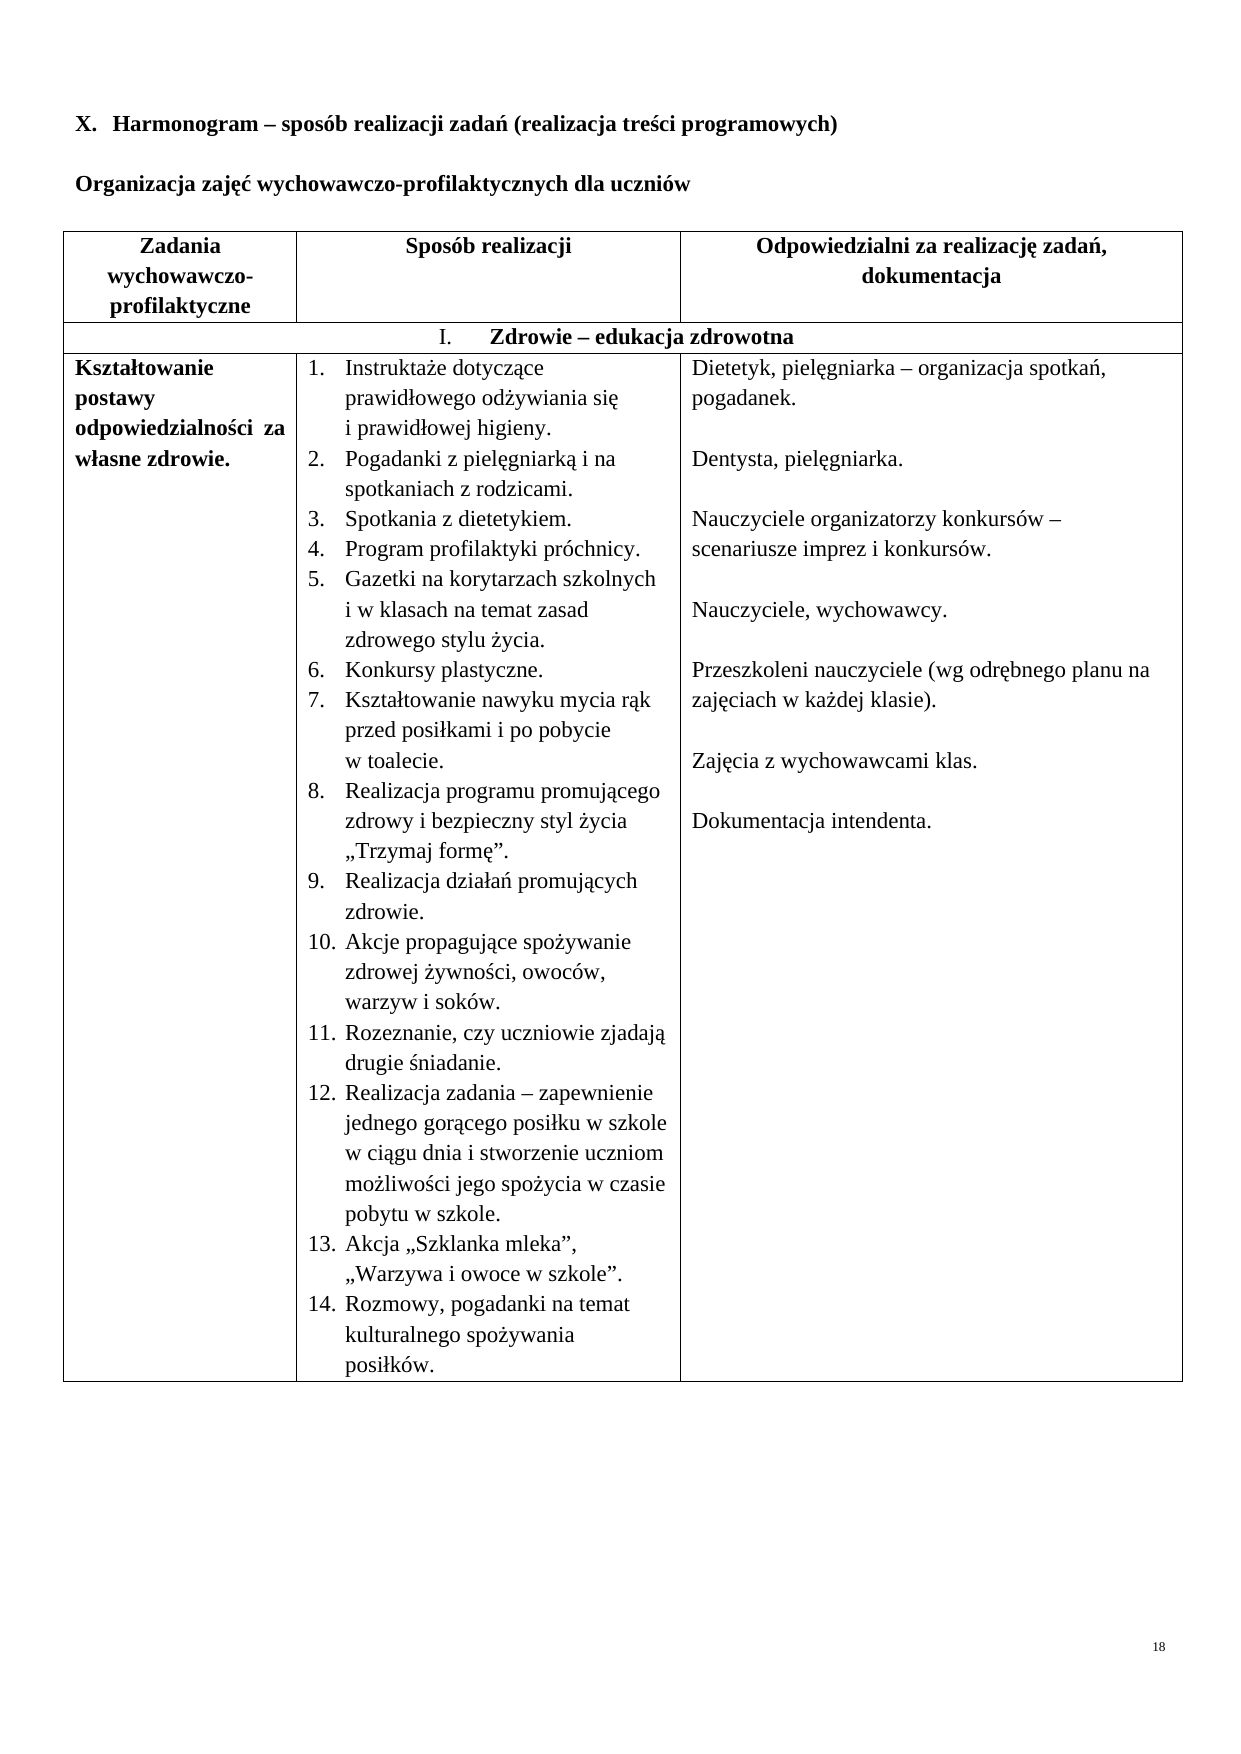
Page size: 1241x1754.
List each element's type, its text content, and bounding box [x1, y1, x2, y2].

table_cell Zdrowie – edukacja zdrowotna [64, 323, 1182, 353]
table_cell Instruktaże dotyczące prawidłowego odżywiania się i prawidłowej higieny. Pogadanki z pielęgniarką i na spotkaniach z rodzicami. Spotkania z dietetykiem. Program profilaktyki próchnicy. Gazetki na korytarzach szkolnych i w klasach na temat zasad zdrowego stylu życia. Konkursy plastyczne. Kształtowanie nawyku mycia rąk przed posiłkami i po pobycie w toalecie. Realizacja programu promującego zdrowy i bezpieczny styl życia „Trzymaj formę”. Realizacja działań promujących zdrowie. Akcje propagujące spożywanie zdrowej żywności, owoców, warzyw i soków. Rozeznanie, czy uczniowie zjadają drugie śniadanie. Realizacja zadania – zapewnienie jednego gorącego posiłku w szkole w ciągu dnia i stworzenie uczniom możliwości jego spożycia w czasie pobytu w szkole. Akcja „Szklanka mleka”, „Warzywa i owoce w szkole”. Rozmowy, pogadanki na temat kulturalnego spożywania posiłków. [297, 354, 680, 1381]
table_cell Dietetyk, pielęgniarka – organizacja spotkań, pogadanek. Dentysta, pielęgniarka. Nauczyciele organizatorzy konkursów – scenariusze imprez i konkursów. Nauczyciele, wychowawcy. Przeszkoleni nauczyciele (wg odrębnego planu na zajęciach w każdej klasie). Zajęcia z wychowawcami klas. Dokumentacja intendenta. [681, 354, 1182, 1381]
table_cell Kształtowanie postawy odpowiedzialności za własne zdrowie. [64, 354, 296, 1381]
table_header Sposób realizacji [297, 232, 680, 322]
table_header Odpowiedzialni za realizację zadań, dokumentacja [681, 232, 1182, 322]
list Harmonogram – sposób realizacji zadań (realizacja treści programowych) [75, 110, 1165, 136]
table_header Zadania wychowawczo-profilaktyczne [64, 232, 296, 322]
text Organizacja zajęć wychowawczo-profilaktycznych dla uczniów [75, 170, 1165, 197]
